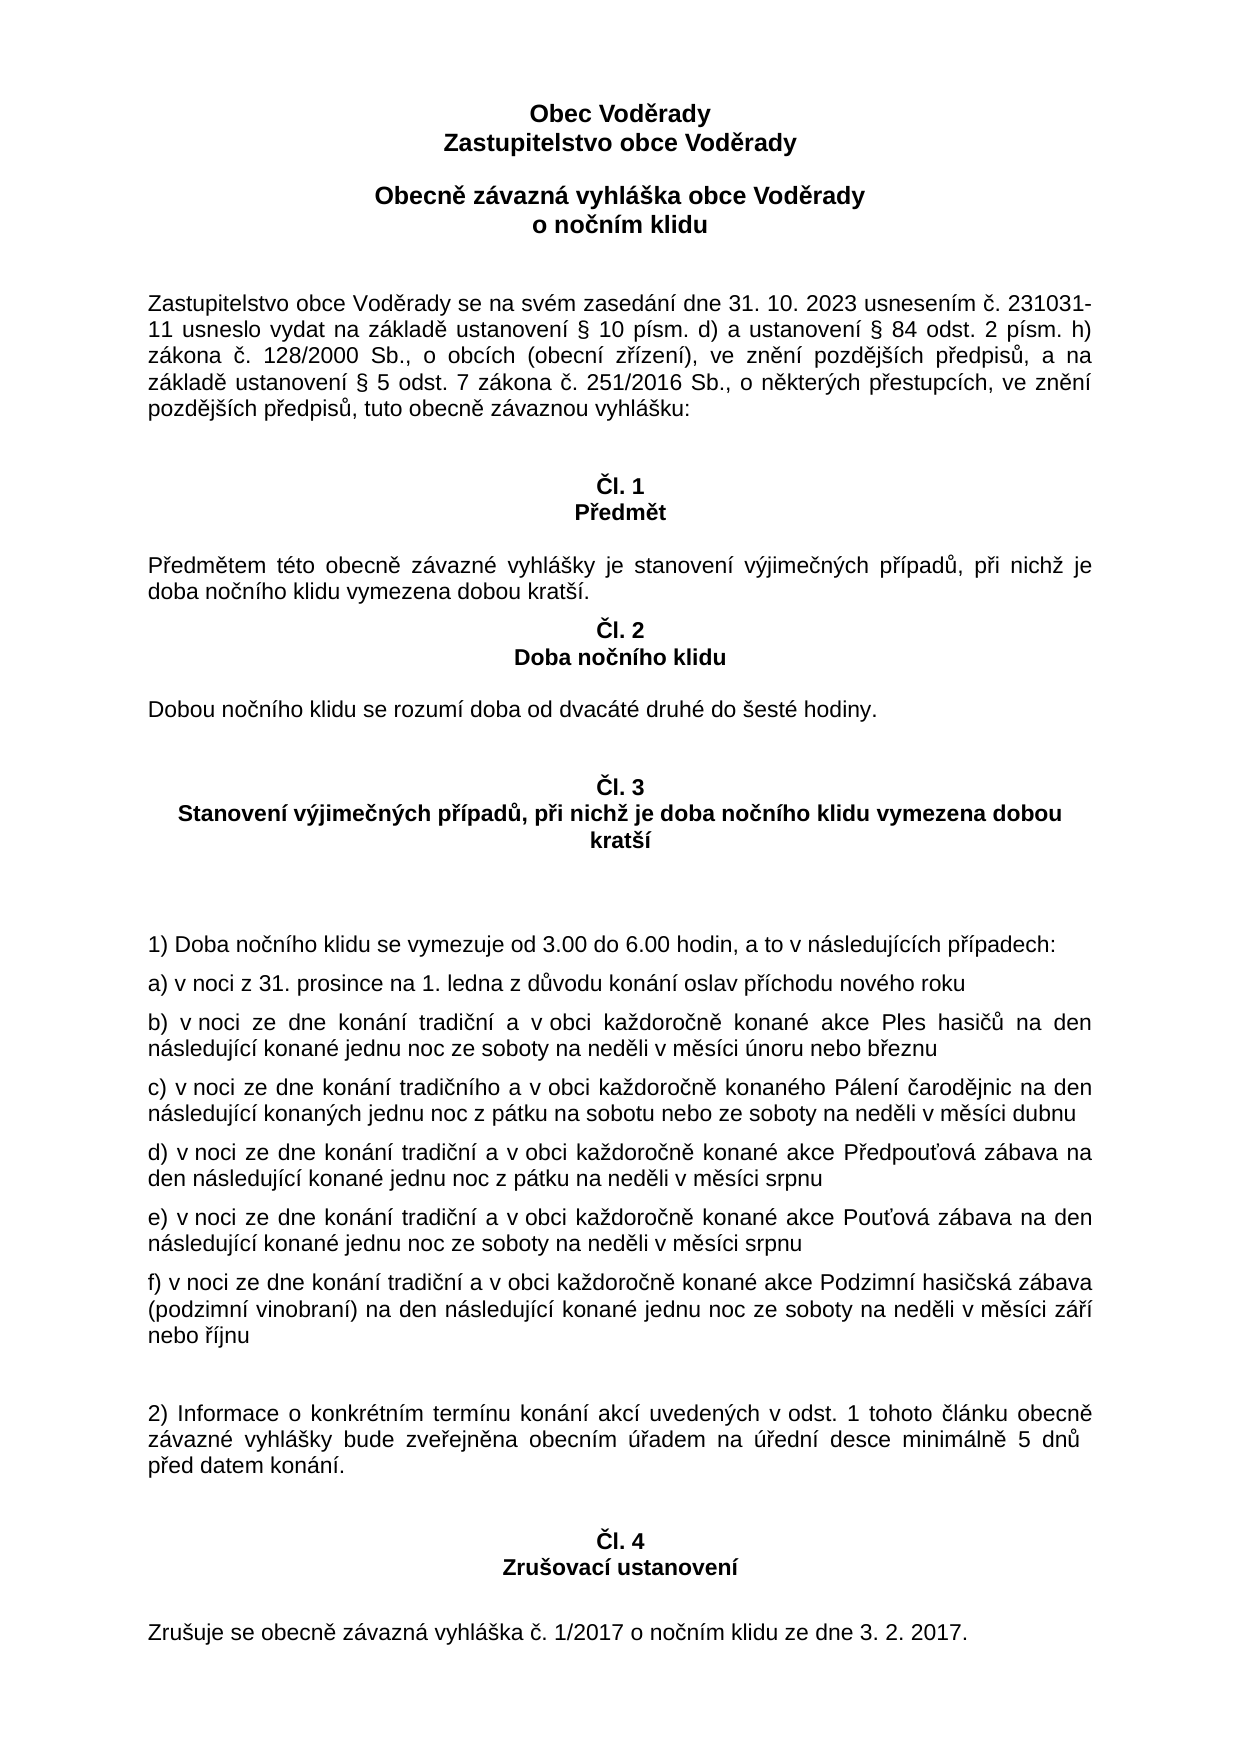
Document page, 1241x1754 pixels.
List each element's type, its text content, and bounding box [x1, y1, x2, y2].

text c) v noci ze dne konání tradičního a v obci každoročně konaného Pálení čarodějnic na den následující konaných jednu noc z pátku na sobotu nebo ze soboty na neděli v měsíci dubnu [148, 1074, 1093, 1126]
text f) v noci ze dne konání tradiční a v obci každoročně konané akce Podzimní hasičská zábava (podzimní vinobraní) na den následující konané jednu noc ze soboty na neděli v měsíci září nebo říjnu [148, 1269, 1093, 1348]
text Stanovení výjimečných případů, při nichž je doba nočního klidu vymezena dobou kratší [148, 800, 1093, 853]
text Čl. 2 [148, 617, 1093, 643]
text Doba nočního klidu [148, 643, 1093, 670]
text b) v noci ze dne konání tradiční a v obci každoročně konané akce Ples hasičů na den následující konané jednu noc ze soboty na neděli v měsíci únoru nebo březnu [148, 1008, 1093, 1061]
text Předmět [148, 499, 1093, 526]
subtitle Obecně závazná vyhláška obce Voděrady o nočním klidu [148, 181, 1093, 239]
text Zrušuje se obecně závazná vyhláška č. 1/2017 o nočním klidu ze dne 3. 2. 2017. [148, 1619, 1093, 1646]
text Předmětem této obecně závazné vyhlášky je stanovení výjimečných případů, při nichž je doba nočního klidu vymezena dobou kratší. [148, 552, 1093, 605]
text a) v noci z 31. prosince na 1. ledna z důvodu konání oslav příchodu nového roku [148, 969, 1093, 996]
text 1) Doba nočního klidu se vymezuje od 3.00 do 6.00 hodin, a to v následujících případech: [148, 931, 1093, 957]
text Čl. 3 [148, 774, 1093, 800]
text Zrušovací ustanovení [148, 1554, 1093, 1580]
text Zastupitelstvo obce Voděrady se na svém zasedání dne 31. 10. 2023 usnesením č. 231031-11 usneslo vydat na základě ustanovení § 10 písm. d) a ustanovení § 84 odst. 2 písm. h) zákona č. 128/2000 Sb., o obcích (obecní zřízení), ve znění pozdějších předpisů, a na základě ustanovení § 5 odst. 7 zákona č. 251/2016 Sb., o některých přestupcích, ve znění pozdějších předpisů, tuto obecně závaznou vyhlášku: [148, 290, 1093, 422]
text Čl. 4 [148, 1528, 1093, 1554]
text d) v noci ze dne konání tradiční a v obci každoročně konané akce Předpouťová zábava na den následující konané jednu noc z pátku na neděli v měsíci srpnu [148, 1139, 1093, 1192]
text 2) Informace o konkrétním termínu konání akcí uvedených v odst. 1 tohoto článku obecně závazné vyhlášky bude zveřejněna obecním úřadem na úřední desce minimálně 5 dnů před datem konání. [148, 1400, 1093, 1479]
text Čl. 1 [148, 473, 1093, 499]
text Dobou nočního klidu se rozumí doba od dvacáté druhé do šesté hodiny. [148, 696, 1093, 723]
text Obec Voděrady Zastupitelstvo obce Voděrady [148, 99, 1093, 156]
text e) v noci ze dne konání tradiční a v obci každoročně konané akce Pouťová zábava na den následující konané jednu noc ze soboty na neděli v měsíci srpnu [148, 1204, 1093, 1257]
